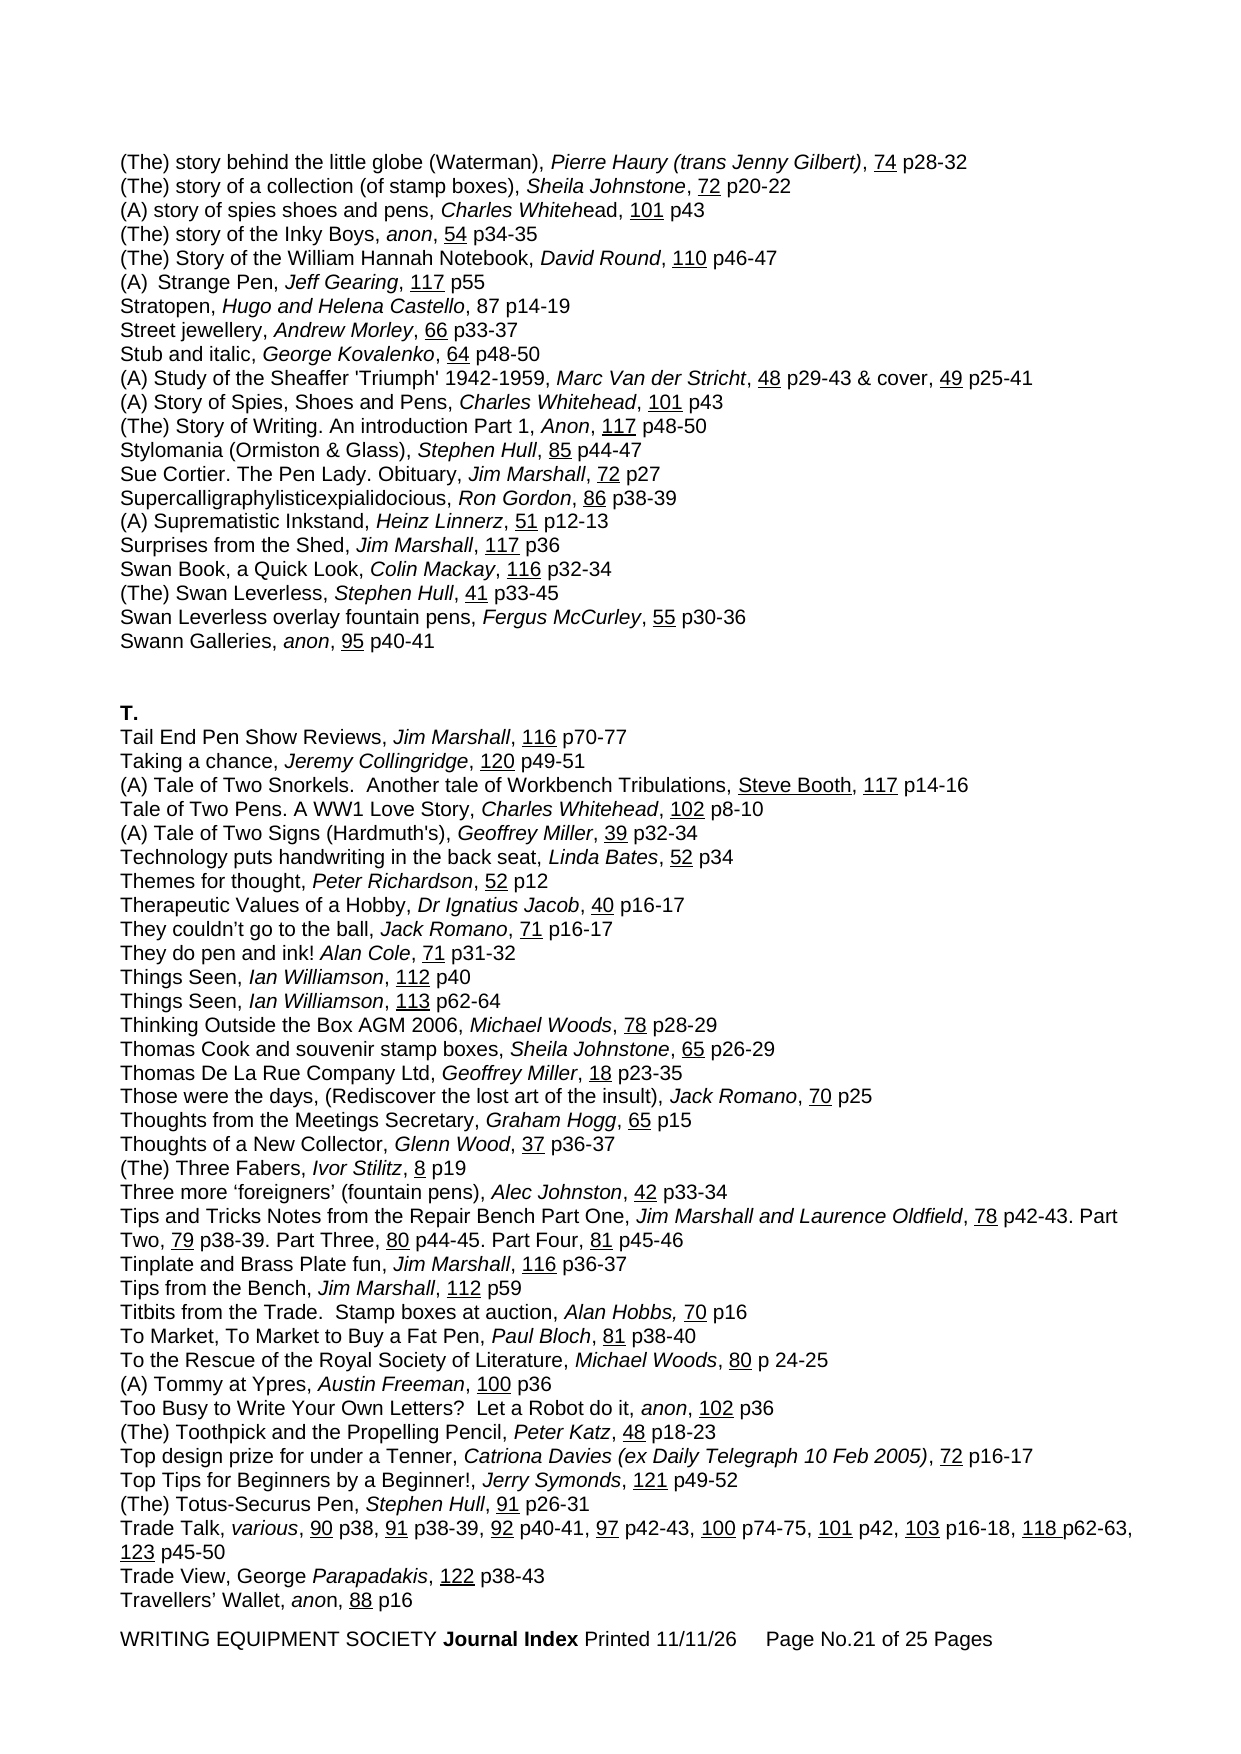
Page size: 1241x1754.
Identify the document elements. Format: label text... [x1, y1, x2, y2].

text Thomas Cook and souvenir stamp boxes, Sheila Johnstone, 65 p26-29 [120, 1036, 1150, 1060]
text Supercalligraphylisticexpialidocious, Ron Gordon, 86 p38-39 [120, 485, 1150, 509]
text Tips from the Bench, Jim Marshall, 112 p59 [120, 1276, 1150, 1300]
text Thinking Outside the Box AGM 2006, Michael Woods, 78 p28-29 [120, 1012, 1150, 1036]
text Travellers’ Wallet, anon, 88 p16 [120, 1587, 1150, 1611]
text Tale of Two Pens. A WW1 Love Story, Charles Whitehead, 102 p8-10 [120, 797, 1150, 821]
text Trade Talk, various, 90 p38, 91 p38-39, 92 p40-41, 97 p42-43, 100 p74-75, 101 p42, 103 p16-18, 118 p62-63, 123 p45-50 [120, 1516, 1150, 1563]
text (The) Toothpick and the Propelling Pencil, Peter Katz, 48 p18-23 [120, 1420, 1150, 1444]
text (A) Study of the Sheaffer 'Triumph' 1942-1959, Marc Van der Stricht, 48 p29-43 & cover, 49 p25-41 [120, 366, 1150, 389]
text T. [120, 701, 1150, 725]
text Tips and Tricks Notes from the Repair Bench Part One, Jim Marshall and Laurence Oldfield, 78 p42-43. Part Two, 79 p38-39. Part Three, 80 p44-45. Part Four, 81 p45-46 [120, 1204, 1150, 1252]
text Top design prize for under a Tenner, Catriona Davies (ex Daily Telegraph 10 Feb 2005), 72 p16-17 [120, 1444, 1150, 1468]
text (The) Story of Writing. An introduction Part 1, Anon, 117 p48-50 [120, 413, 1150, 437]
list Strange Pen, Jeff Gearing, 117 p55 [120, 270, 1150, 294]
text Surprises from the Shed, Jim Marshall, 117 p36 [120, 533, 1150, 557]
text Top Tips for Beginners by a Beginner!, Jerry Symonds, 121 p49-52 [120, 1468, 1150, 1492]
text They do pen and ink! Alan Cole, 71 p31-32 [120, 941, 1150, 964]
text Tail End Pen Show Reviews, Jim Marshall, 116 p70-77 [120, 725, 1150, 749]
text Tinplate and Brass Plate fun, Jim Marshall, 116 p36-37 [120, 1252, 1150, 1276]
text Things Seen, Ian Williamson, 112 p40 [120, 964, 1150, 988]
text (A) Suprematistic Inkstand, Heinz Linnerz, 51 p12-13 [120, 509, 1150, 533]
text They couldn’t go to the ball, Jack Romano, 71 p16-17 [120, 917, 1150, 941]
text To Market, To Market to Buy a Fat Pen, Paul Bloch, 81 p38-40 [120, 1324, 1150, 1348]
text Taking a chance, Jeremy Collingridge, 120 p49-51 [120, 749, 1150, 773]
text (A) Tale of Two Signs (Hardmuth's), Geoffrey Miller, 39 p32-34 [120, 821, 1150, 845]
text Technology puts handwriting in the back seat, Linda Bates, 52 p34 [120, 845, 1150, 869]
text (The) Three Fabers, Ivor Stilitz, 8 p19 [120, 1156, 1150, 1180]
text (A) story of spies shoes and pens, Charles Whitehead, 101 p43 [120, 198, 1150, 222]
text (The) Totus-Securus Pen, Stephen Hull, 91 p26-31 [120, 1492, 1150, 1516]
text (The) story of the Inky Boys, anon, 54 p34-35 [120, 222, 1150, 246]
text Things Seen, Ian Williamson, 113 p62-64 [120, 988, 1150, 1012]
text Thomas De La Rue Company Ltd, Geoffrey Miller, 18 p23-35 [120, 1060, 1150, 1084]
text (A) Tale of Two Snorkels. Another tale of Workbench Tribulations, Steve Booth, 117 p14-16 [120, 773, 1150, 797]
text Too Busy to Write Your Own Letters? Let a Robot do it, anon, 102 p36 [120, 1396, 1150, 1420]
text (The) story behind the little globe (Waterman), Pierre Haury (trans Jenny Gilbert), 74 p28-32 [120, 150, 1150, 174]
text (The) story of a collection (of stamp boxes), Sheila Johnstone, 72 p20-22 [120, 174, 1150, 198]
text Stylomania (Ormiston & Glass), Stephen Hull, 85 p44-47 [120, 437, 1150, 461]
text Sue Cortier. The Pen Lady. Obituary, Jim Marshall, 72 p27 [120, 461, 1150, 485]
text Titbits from the Trade. Stamp boxes at auction, Alan Hobbs, 70 p16 [120, 1300, 1150, 1324]
text Street jewellery, Andrew Morley, 66 p33-37 [120, 318, 1150, 342]
text Thoughts of a New Collector, Glenn Wood, 37 p36-37 [120, 1132, 1150, 1156]
text Swan Book, a Quick Look, Colin Mackay, 116 p32-34 [120, 557, 1150, 581]
text (The) Swan Leverless, Stephen Hull, 41 p33-45 [120, 581, 1150, 605]
text Swann Galleries, anon, 95 p40-41 [120, 629, 1150, 653]
text (A) Tommy at Ypres, Austin Freeman, 100 p36 [120, 1372, 1150, 1396]
text Themes for thought, Peter Richardson, 52 p12 [120, 869, 1150, 893]
text Trade View, George Parapadakis, 122 p38-43 [120, 1563, 1150, 1587]
text Thoughts from the Meetings Secretary, Graham Hogg, 65 p15 [120, 1108, 1150, 1132]
text Stub and italic, George Kovalenko, 64 p48-50 [120, 342, 1150, 366]
text Stratopen, Hugo and Helena Castello, 87 p14-19 [120, 294, 1150, 318]
text Three more ‘foreigners’ (fountain pens), Alec Johnston, 42 p33-34 [120, 1180, 1150, 1204]
text (The) Story of the William Hannah Notebook, David Round, 110 p46-47 [120, 246, 1150, 270]
text Swan Leverless overlay fountain pens, Fergus McCurley, 55 p30-36 [120, 605, 1150, 629]
text To the Rescue of the Royal Society of Literature, Michael Woods, 80 p 24-25 [120, 1348, 1150, 1372]
text Therapeutic Values of a Hobby, Dr Ignatius Jacob, 40 p16-17 [120, 893, 1150, 917]
text Those were the days, (Rediscover the lost art of the insult), Jack Romano, 70 p25 [120, 1084, 1150, 1108]
text (A) Story of Spies, Shoes and Pens, Charles Whitehead, 101 p43 [120, 389, 1150, 413]
